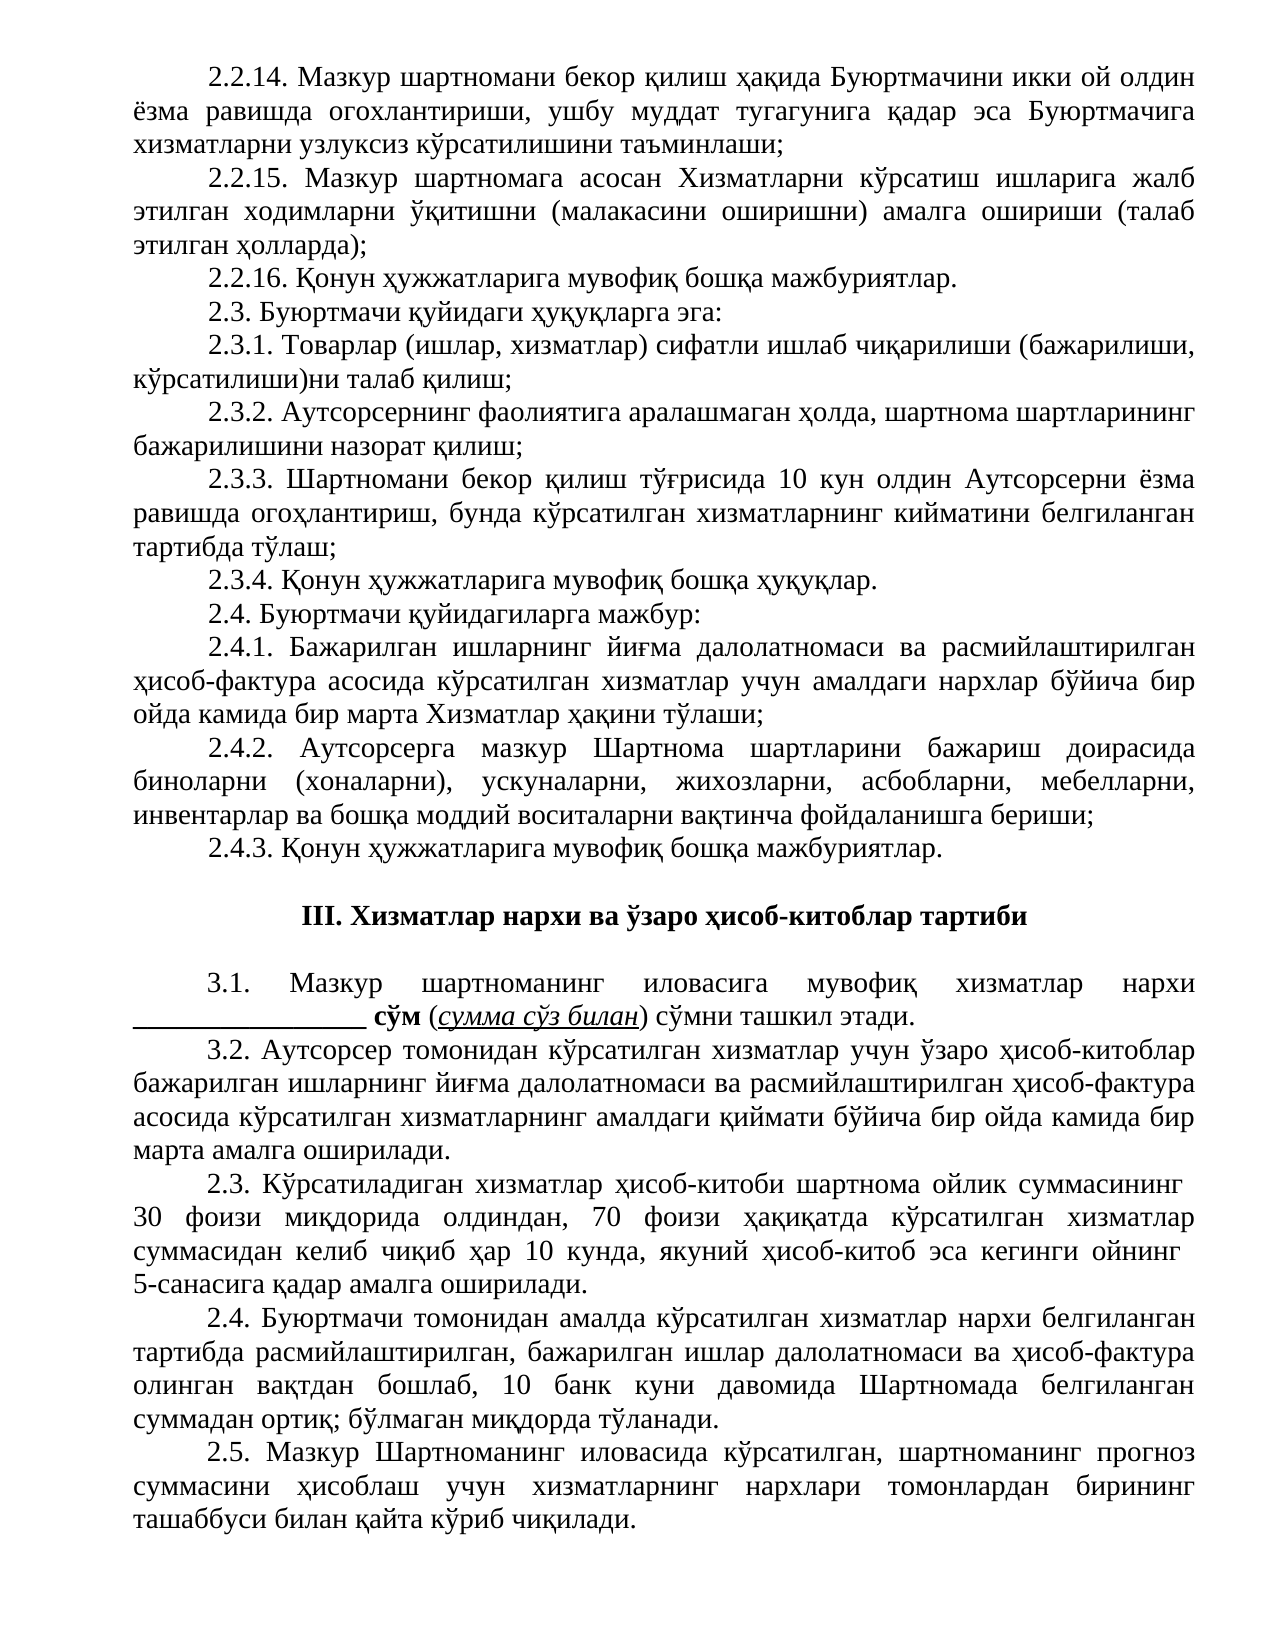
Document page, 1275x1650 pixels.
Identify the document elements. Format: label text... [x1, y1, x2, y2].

text 2.5. Мазкур Шартноманинг иловасида кўрсатилган, шартноманинг прогноз суммасини ҳисоблаш учун хизматларнинг нархлари томонлардан бирининг ташаббуси билан қайта кўриб чиқилади. [133, 1434, 1196, 1535]
text 2.2.15. Мазкур шартномага асосан Хизматларни кўрсатиш ишларига жалб этилган ходимларни ўқитишни (малакасини оширишни) амалга ошириши (талаб этилган ҳолларда); [133, 160, 1196, 260]
text 2.3.4. Қонун ҳужжатларига мувофиқ бошқа ҳуқуқлар. [133, 562, 1196, 596]
text 2.3. Кўрсатиладиган хизматлар ҳисоб-китоби шартнома ойлик суммасининг 30 фоизи миқдорида олдиндан, 70 фоизи ҳақиқатда кўрсатилган хизматлар суммасидан келиб чиқиб ҳар 10 кунда, якуний ҳисоб-китоб эса кегинги ойнинг 5-санасига қадар амалга оширилади. [133, 1166, 1196, 1300]
text 2.3.1. Товарлар (ишлар, хизматлар) сифатли ишлаб чиқарилиши (бажарилиши, кўрсатилиши)ни талаб қилиш; [133, 327, 1196, 394]
text 2.4. Буюртмачи томонидан амалда кўрсатилган хизматлар нархи белгиланган тартибда расмийлаштирилган, бажарилган ишлар далолатномаси ва ҳисоб-фактура олинган вақтдан бошлаб, 10 банк куни давомида Шартномада белгиланган суммадан ортиқ; бўлмаган миқдорда тўланади. [133, 1300, 1196, 1434]
text 2.4.1. Бажарилган ишларнинг йиғма далолатномаси ва расмийлаштирилган ҳисоб-фактура асосида кўрсатилган хизматлар учун амалдаги нархлар бўйича бир ойда камида бир марта Хизматлар ҳақини тўлаши; [133, 629, 1196, 730]
text 2.4.3. Қонун ҳужжатларига мувофиқ бошқа мажбуриятлар. [133, 831, 1196, 864]
text 2.2.16. Қонун ҳужжатларига мувофиқ бошқа мажбуриятлар. [133, 260, 1196, 294]
text 2.3.3. Шартномани бекор қилиш тўғрисида 10 кун олдин Аутсорсерни ёзма равишда огоҳлантириш, бунда кўрсатилган хизматларнинг кийматини белгиланган тартибда тўлаш; [133, 462, 1196, 562]
text 2.4. Буюртмачи қуйидагиларга мажбур: [133, 596, 1196, 629]
text 2.3.2. Аутсорсернинг фаолиятига аралашмаган ҳолда, шартнома шартларининг бажарилишини назорат қилиш; [133, 394, 1196, 462]
text 2.2.14. Мазкур шартномани бекор қилиш ҳақида Буюртмачини икки ой олдин ёзма равишда огохлантириши, ушбу муддат тугагунига қадар эса Буюртмачига хизматларни узлуксиз кўрсатилишини таъминлаши; [133, 59, 1196, 160]
text III. Хизматлар нархи ва ўзаро ҳисоб-китоблар тартиби [133, 898, 1196, 931]
text 3.2. Аутсорсер томонидан кўрсатилган хизматлар учун ўзаро ҳисоб-китоблар бажарилган ишларнинг йиғма далолатномаси ва расмийлаштирилган ҳисоб-фактура асосида кўрсатилган хизматларнинг амалдаги қиймати бўйича бир ойда камида бир марта амалга оширилади. [133, 1032, 1196, 1166]
text 3.1. Мазкур шартноманинг иловасига мувофиқ хизматлар нархи ________________ сўм (сумма сўз билан) сўмни ташкил этади. [133, 965, 1196, 1032]
text 2.3. Буюртмачи қуйидаги ҳуқуқларга эга: [133, 294, 1196, 327]
text 2.4.2. Аутсорсерга мазкур Шартнома шартларини бажариш доирасида биноларни (хоналарни), ускуналарни, жихозларни, асбобларни, мебелларни, инвентарлар ва бошқа моддий воситаларни вақтинча фойдаланишга бериши; [133, 730, 1196, 831]
